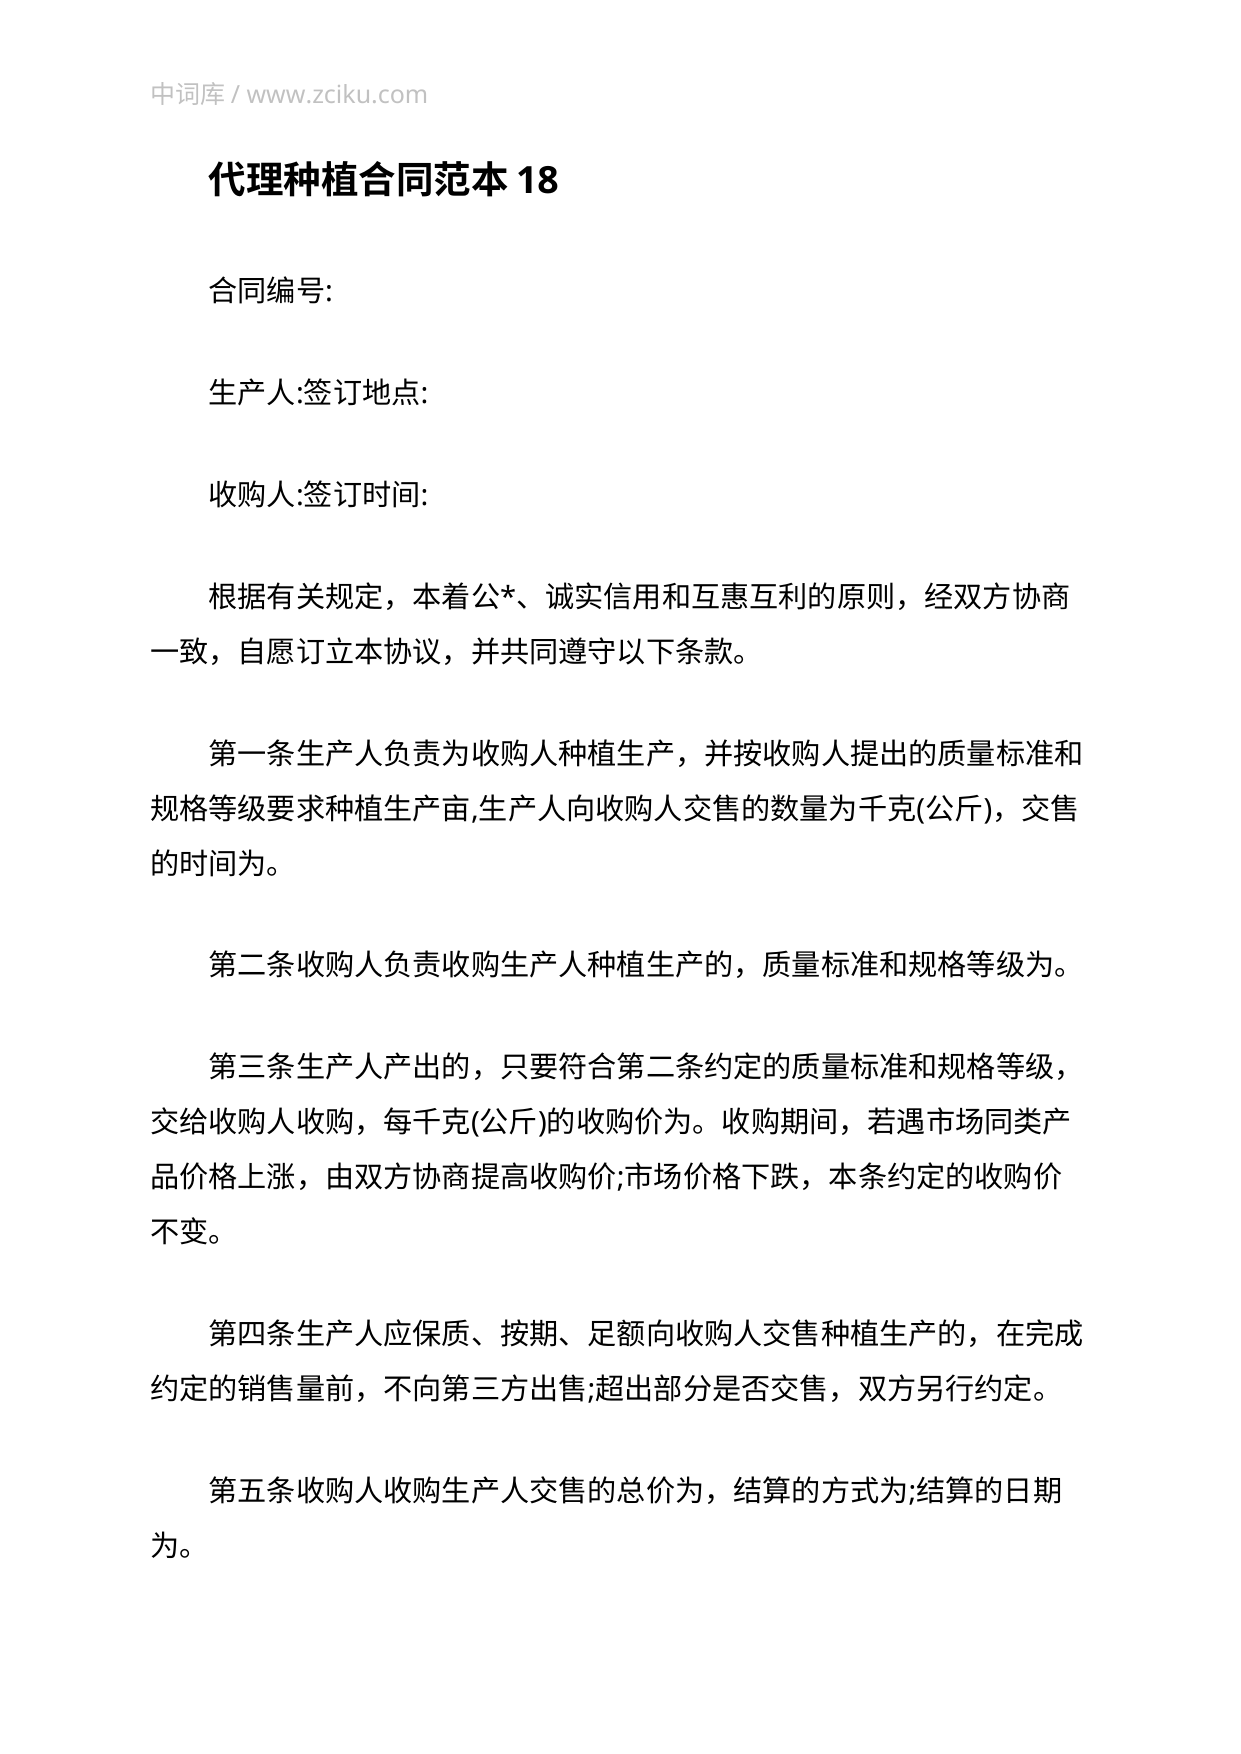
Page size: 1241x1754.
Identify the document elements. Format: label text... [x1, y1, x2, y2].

text 合同编号: [150, 268, 1090, 310]
text 第二条收购人负责收购生产人种植生产的，质量标准和规格等级为。 [150, 942, 1090, 984]
text 收购人:签订时间: [150, 472, 1090, 514]
text 根据有关规定，本着公*、诚实信用和互惠互利的原则，经双方协商一致，自愿订立本协议，并共同遵守以下条款。 [150, 573, 1090, 671]
text 第三条生产人产出的，只要符合第二条约定的质量标准和规格等级，交给收购人收购，每千克(公斤)的收购价为。收购期间，若遇市场同类产品价格上涨，由双方协商提高收购价;市场价格下跌，本条约定的收购价不变。 [150, 1044, 1090, 1251]
text 第五条收购人收购生产人交售的总价为，结算的方式为;结算的日期为。 [150, 1467, 1090, 1564]
text 代理种植合同范本18 [150, 150, 1090, 204]
text 第一条生产人负责为收购人种植生产，并按收购人提出的质量标准和规格等级要求种植生产亩,生产人向收购人交售的数量为千克(公斤)，交售的时间为。 [150, 730, 1090, 882]
text 第四条生产人应保质、按期、足额向收购人交售种植生产的，在完成约定的销售量前，不向第三方出售;超出部分是否交售，双方另行约定。 [150, 1310, 1090, 1408]
text 生产人:签订地点: [150, 369, 1090, 412]
